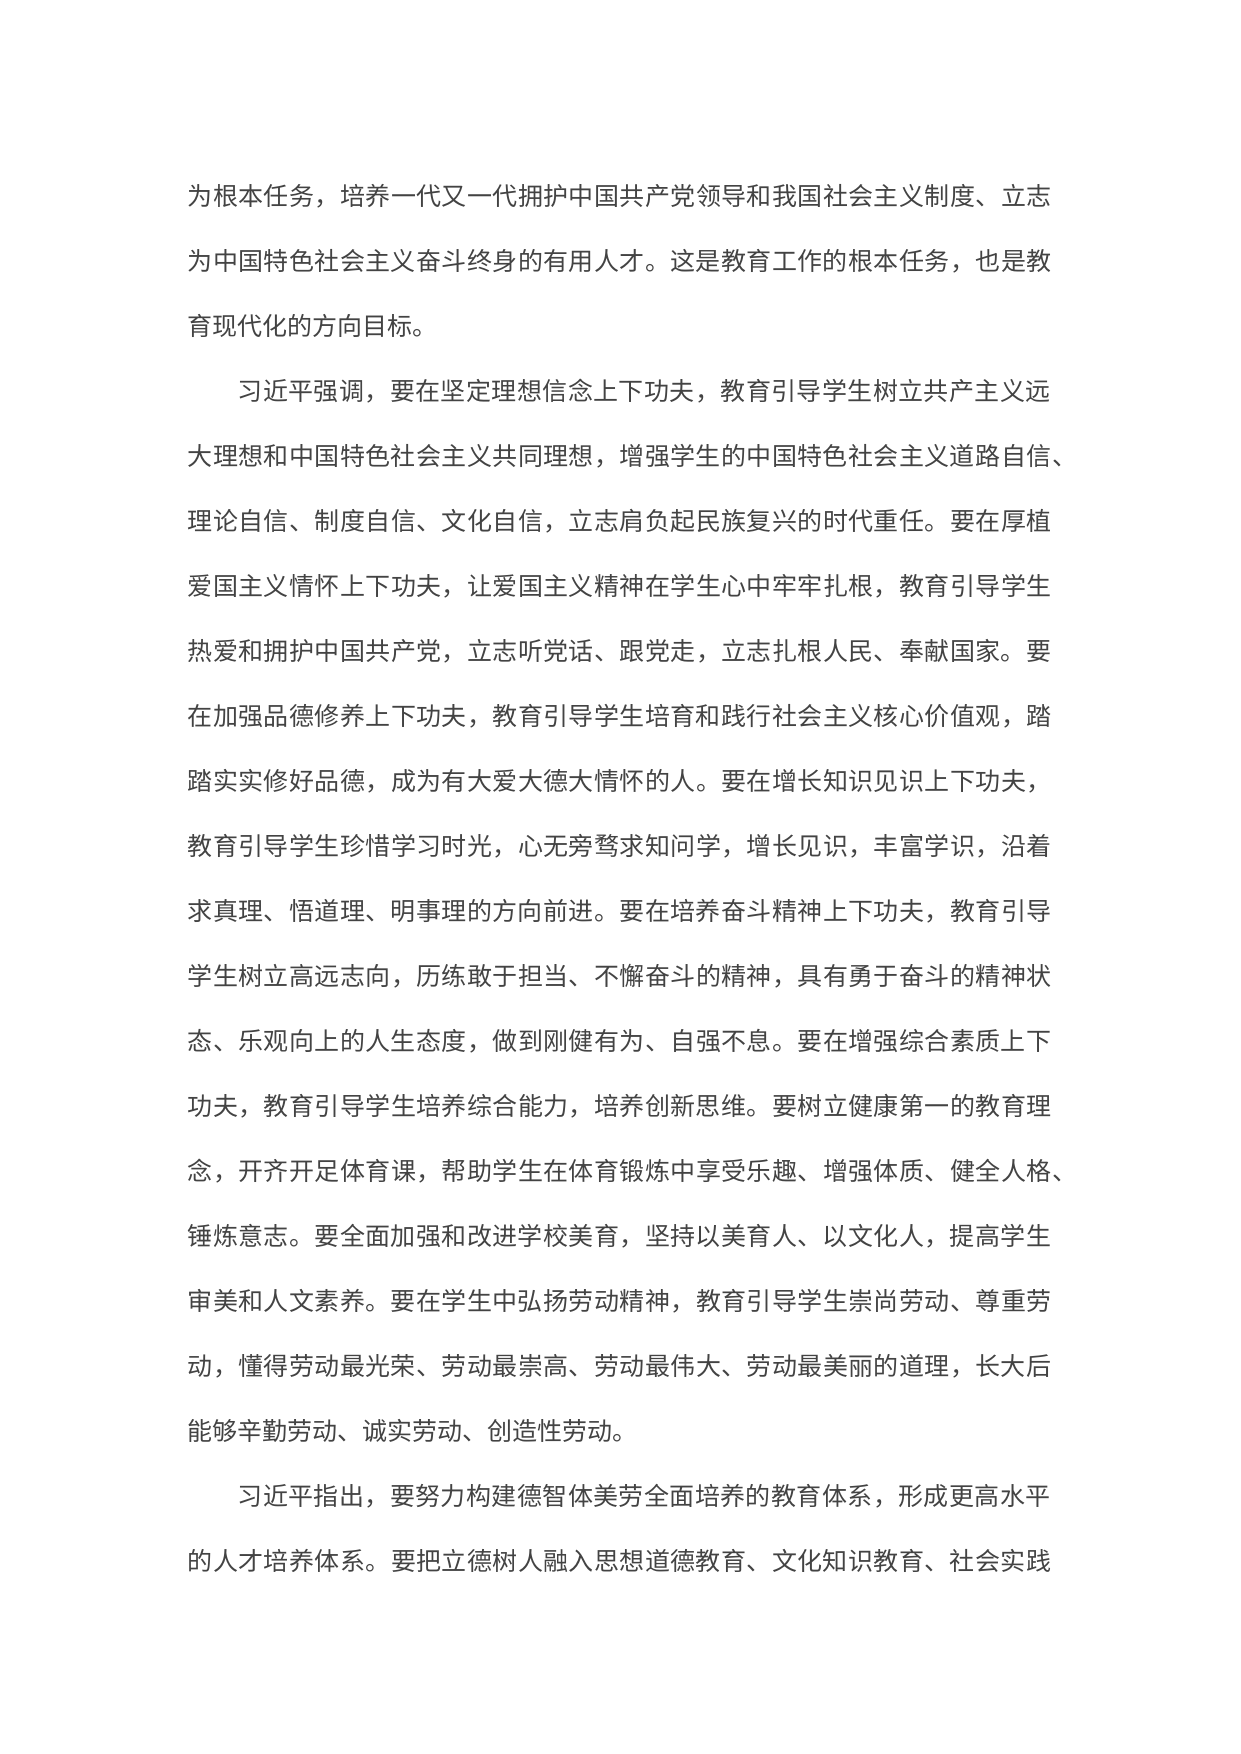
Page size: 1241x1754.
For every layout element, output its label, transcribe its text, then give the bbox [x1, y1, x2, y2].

text 习近平强调，要在坚定理想信念上下功夫，教育引导学生树立共产主义远大理想和中国特色社会主义共同理想，增强学生的中国特色社会主义道路自信、理论自信、制度自信、文化自信，立志肩负起民族复兴的时代重任。要在厚植爱国主义情怀上下功夫，让爱国主义精神在学生心中牢牢扎根，教育引导学生热爱和拥护中国共产党，立志听党话、跟党走，立志扎根人民、奉献国家。要在加强品德修养上下功夫，教育引导学生培育和践行社会主义核心价值观，踏踏实实修好品德，成为有大爱大德大情怀的人。要在增长知识见识上下功夫，教育引导学生珍惜学习时光，心无旁骛求知问学，增长见识，丰富学识，沿着求真理、悟道理、明事理的方向前进。要在培养奋斗精神上下功夫，教育引导学生树立高远志向，历练敢于担当、不懈奋斗的精神，具有勇于奋斗的精神状态、乐观向上的人生态度，做到刚健有为、自强不息。要在增强综合素质上下功夫，教育引导学生培养综合能力，培养创新思维。要树立健康第一的教育理念，开齐开足体育课，帮助学生在体育锻炼中享受乐趣、增强体质、健全人格、锤炼意志。要全面加强和改进学校美育，坚持以美育人、以文化人，提高学生审美和人文素养。要在学生中弘扬劳动精神，教育引导学生崇尚劳动、尊重劳动，懂得劳动最光荣、劳动最崇高、劳动最伟大、劳动最美丽的道理，长大后能够辛勤劳动、诚实劳动、创造性劳动。 [187, 357, 1053, 1462]
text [187, 162, 1053, 357]
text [187, 1462, 1053, 1592]
